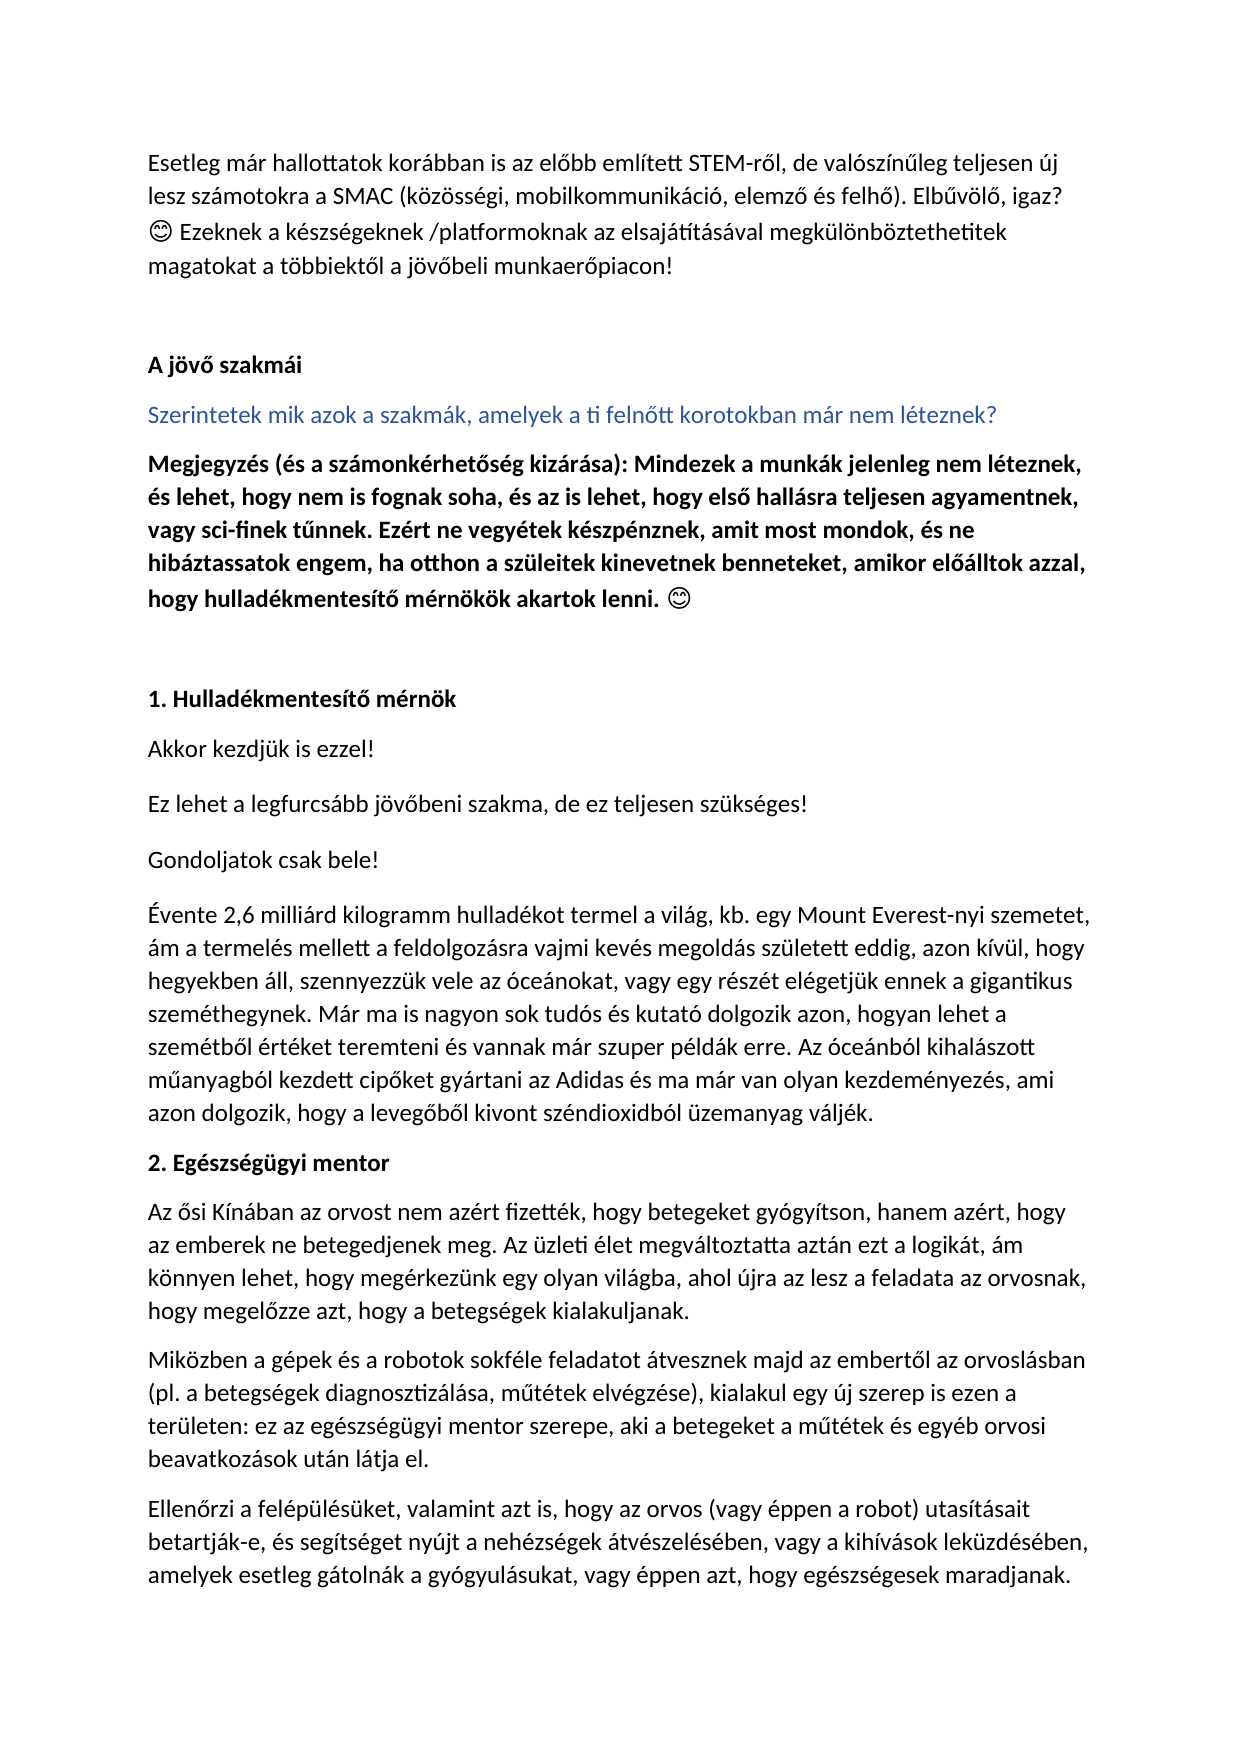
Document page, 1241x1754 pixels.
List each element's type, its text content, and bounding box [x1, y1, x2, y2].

text 1. Hulladékmentesítő mérnök [148, 683, 1093, 714]
text Az ősi Kínában az orvost nem azért fizették, hogy betegeket gyógyítson, hanem azért, hogy az emberek ne betegedjenek meg. Az üzleti élet megváltoztatta aztán ezt a logikát, ám könnyen lehet, hogy megérkezünk egy olyan világba, ahol újra az lesz a feladata az orvosnak, hogy megelőzze azt, hogy a betegségek kialakuljanak. [148, 1196, 1093, 1326]
text 2. Egészségügyi mentor [148, 1147, 1093, 1177]
text Miközben a gépek és a robotok sokféle feladatot átvesznek majd az embertől az orvoslásban (pl. a betegségek diagnosztizálása, műtétek elvégzése), kialakul egy új szerep is ezen a területen: ez az egészségügyi mentor szerepe, aki a betegeket a műtétek és egyéb orvosi beavatkozások után látja el. [148, 1345, 1093, 1474]
text Akkor kezdjük is ezzel! [148, 733, 1093, 764]
text Ellenőrzi a felépülésüket, valamint azt is, hogy az orvos (vagy éppen a robot) utasításait betartják-e, és segítséget nyújt a nehézségek átvészelésében, vagy a kihívások leküzdésében, amelyek esetleg gátolnák a gyógyulásukat, vagy éppen azt, hogy egészségesek maradjanak. [148, 1493, 1093, 1589]
text Ez lehet a legfurcsább jövőbeni szakma, de ez teljesen szükséges! [148, 789, 1093, 819]
text Évente 2,6 milliárd kilogramm hulladékot termel a világ, kb. egy Mount Everest-nyi szemetet, ám a termelés mellett a feldolgozásra vajmi kevés megoldás született eddig, azon kívül, hogy hegyekben áll, szennyezzük vele az óceánokat, vagy egy részét elégetjük ennek a gigantikus szeméthegynek. Már ma is nagyon sok tudós és kutató dolgozik azon, hogyan lehet a szemétből értéket teremteni és vannak már szuper példák erre. Az óceánból kihalászott műanyagból kezdett cipőket gyártani az Adidas és ma már van olyan kezdeményezés, ami azon dolgozik, hogy a levegőből kivont széndioxidból üzemanyag váljék. [148, 900, 1093, 1128]
text Esetleg már hallottatok korábban is az előbb említett STEM-ről, de valószínűleg teljesen új lesz számotokra a SMAC (közösségi, mobilkommunikáció, elemző és felhő). Elbűvölő, igaz? Ezeknek a készségeknek /platformoknak az elsajátításával megkülönböztethetitek magatokat a többiektől a jövőbeli munkaerőpiacon! [148, 148, 1093, 281]
text A jövő szakmái [148, 349, 1093, 380]
text Megjegyzés (és a számonkérhetőség kizárása): Mindezek a munkák jelenleg nem léteznek, és lehet, hogy nem is fognak soha, és az is lehet, hogy első hallásra teljesen agyamentnek, vagy sci-finek tűnnek. Ezért ne vegyétek készpénznek, amit most mondok, és ne hibáztassatok engem, ha otthon a szüleitek kinevetnek benneteket, amikor előálltok azzal, hogy hulladékmentesítő mérnökök akartok lenni. [148, 448, 1093, 614]
text Szerintetek mik azok a szakmák, amelyek a ti felnőtt korotokban már nem léteznek? [148, 399, 1093, 429]
text Gondoljatok csak bele! [148, 844, 1093, 875]
